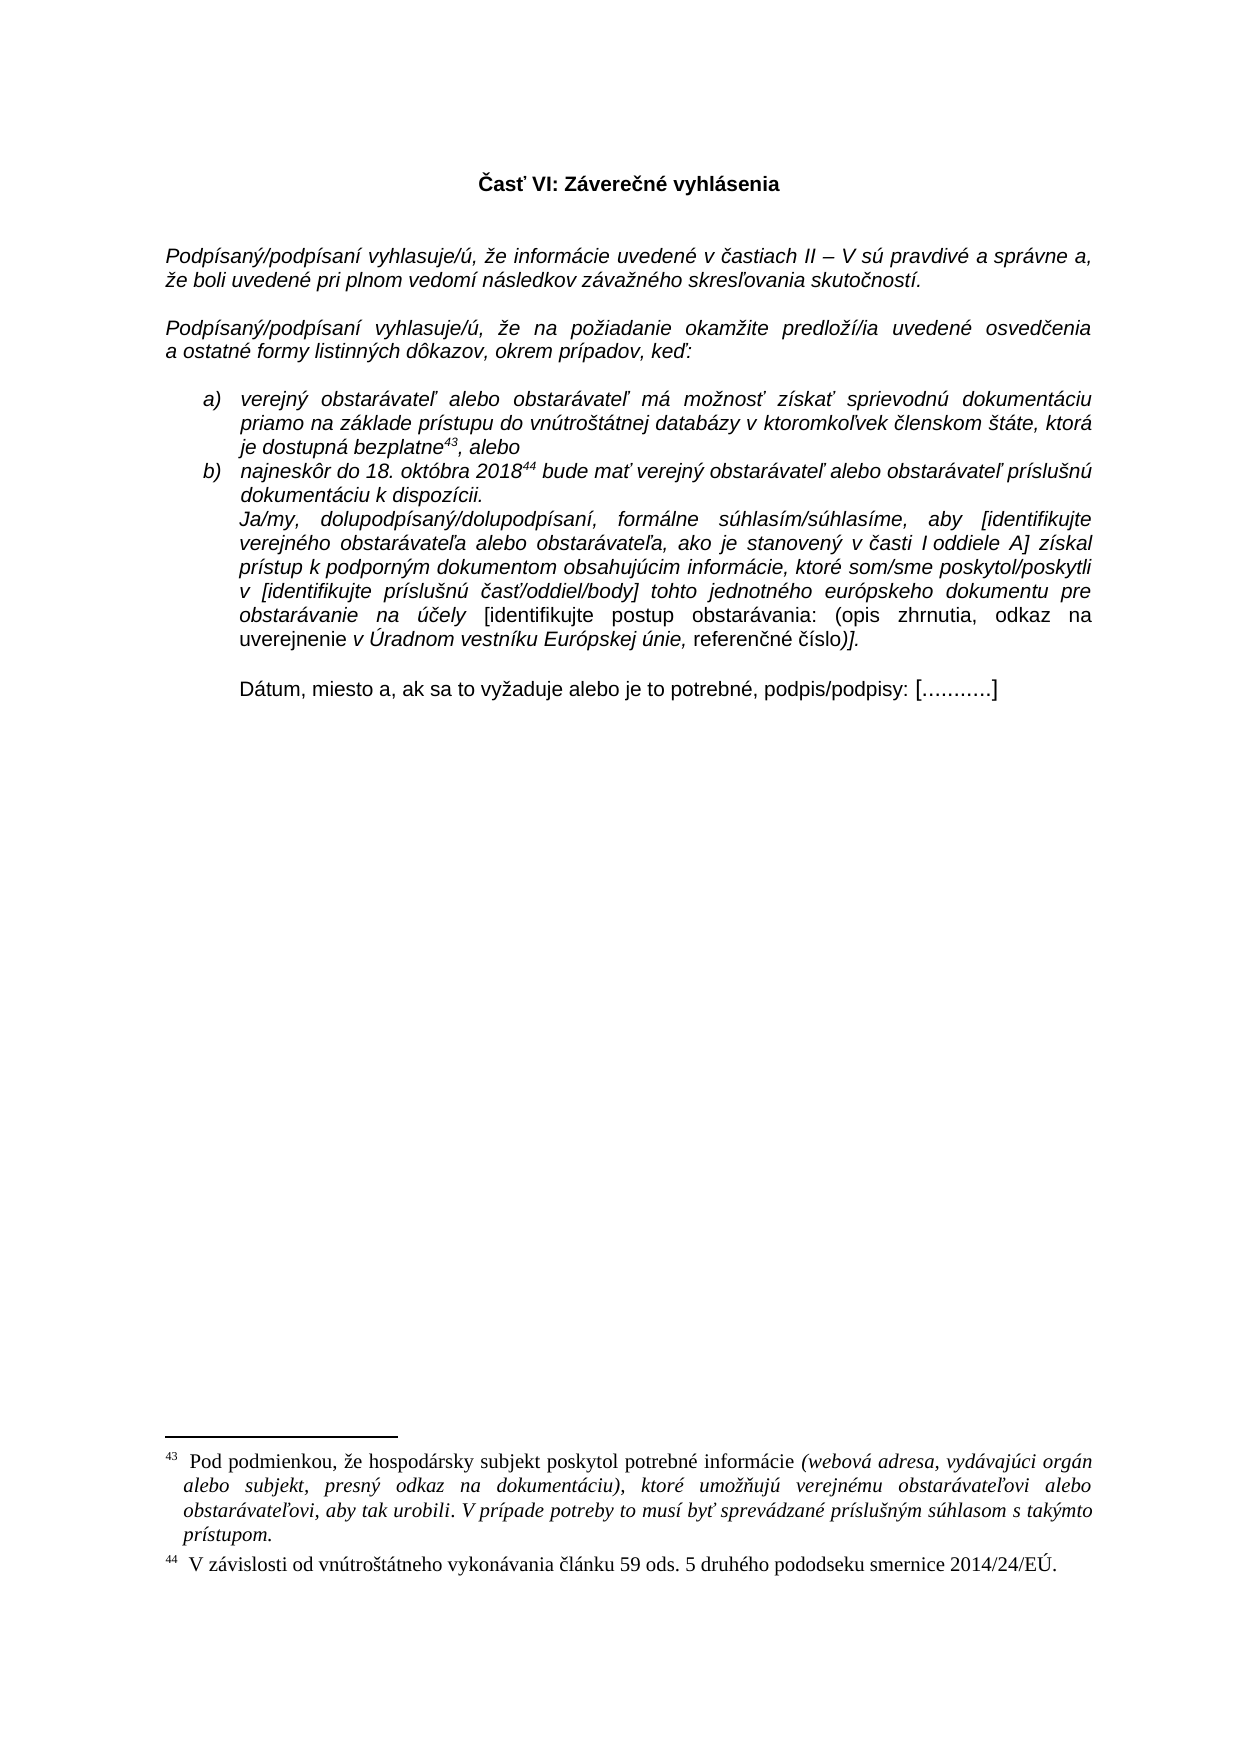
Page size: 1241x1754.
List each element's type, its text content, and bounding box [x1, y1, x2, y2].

list verejný obstarávateľ alebo obstarávateľ má možnosť získať sprievodnú dokumentáciu priamo na základe prístupu do vnútroštátnej databázy v ktoromkoľvek členskom štáte, ktorá je dostupná bezplatne, alebo [203, 387, 1092, 459]
list Ja/my, dolupodpísaný/dolupodpísaní, formálne súhlasím/súhlasíme, aby [identifikujte verejného obstarávateľa alebo obstarávateľa, ako je stanovený v časti I oddiele A] získal prístup k podporným dokumentom obsahujúcim informácie, ktoré som/sme poskytol/poskytli v [identifikujte príslušnú časť/oddiel/body] tohto jednotného európskeho dokumentu pre obstarávanie na účely [identifikujte postup obstarávania: (opis zhrnutia, odkaz na uverejnenie v Úradnom vestníku Európskej únie, referenčné číslo)]. [239, 507, 1092, 651]
text Podpísaný/podpísaní vyhlasuje/ú, že na požiadanie okamžite predloží/ia uvedené osvedčenia a ostatné formy listinných dôkazov, okrem prípadov, keď: [165, 315, 1092, 363]
list najneskôr do 18. októbra 2018 bude mať verejný obstarávateľ alebo obstarávateľ príslušnú dokumentáciu k dispozícii. [203, 459, 1092, 507]
text Podpísaný/podpísaní vyhlasuje/ú, že informácie uvedené v častiach II – V sú pravdivé a správne a, že boli uvedené pri plnom vedomí následkov závažného skresľovania skutočností. [165, 243, 1092, 291]
list Dátum, miesto a, ak sa to vyžaduje alebo je to potrebné, podpis/podpisy: [...........] [239, 675, 1092, 701]
text Časť VI: Záverečné vyhlásenia [165, 172, 1092, 196]
